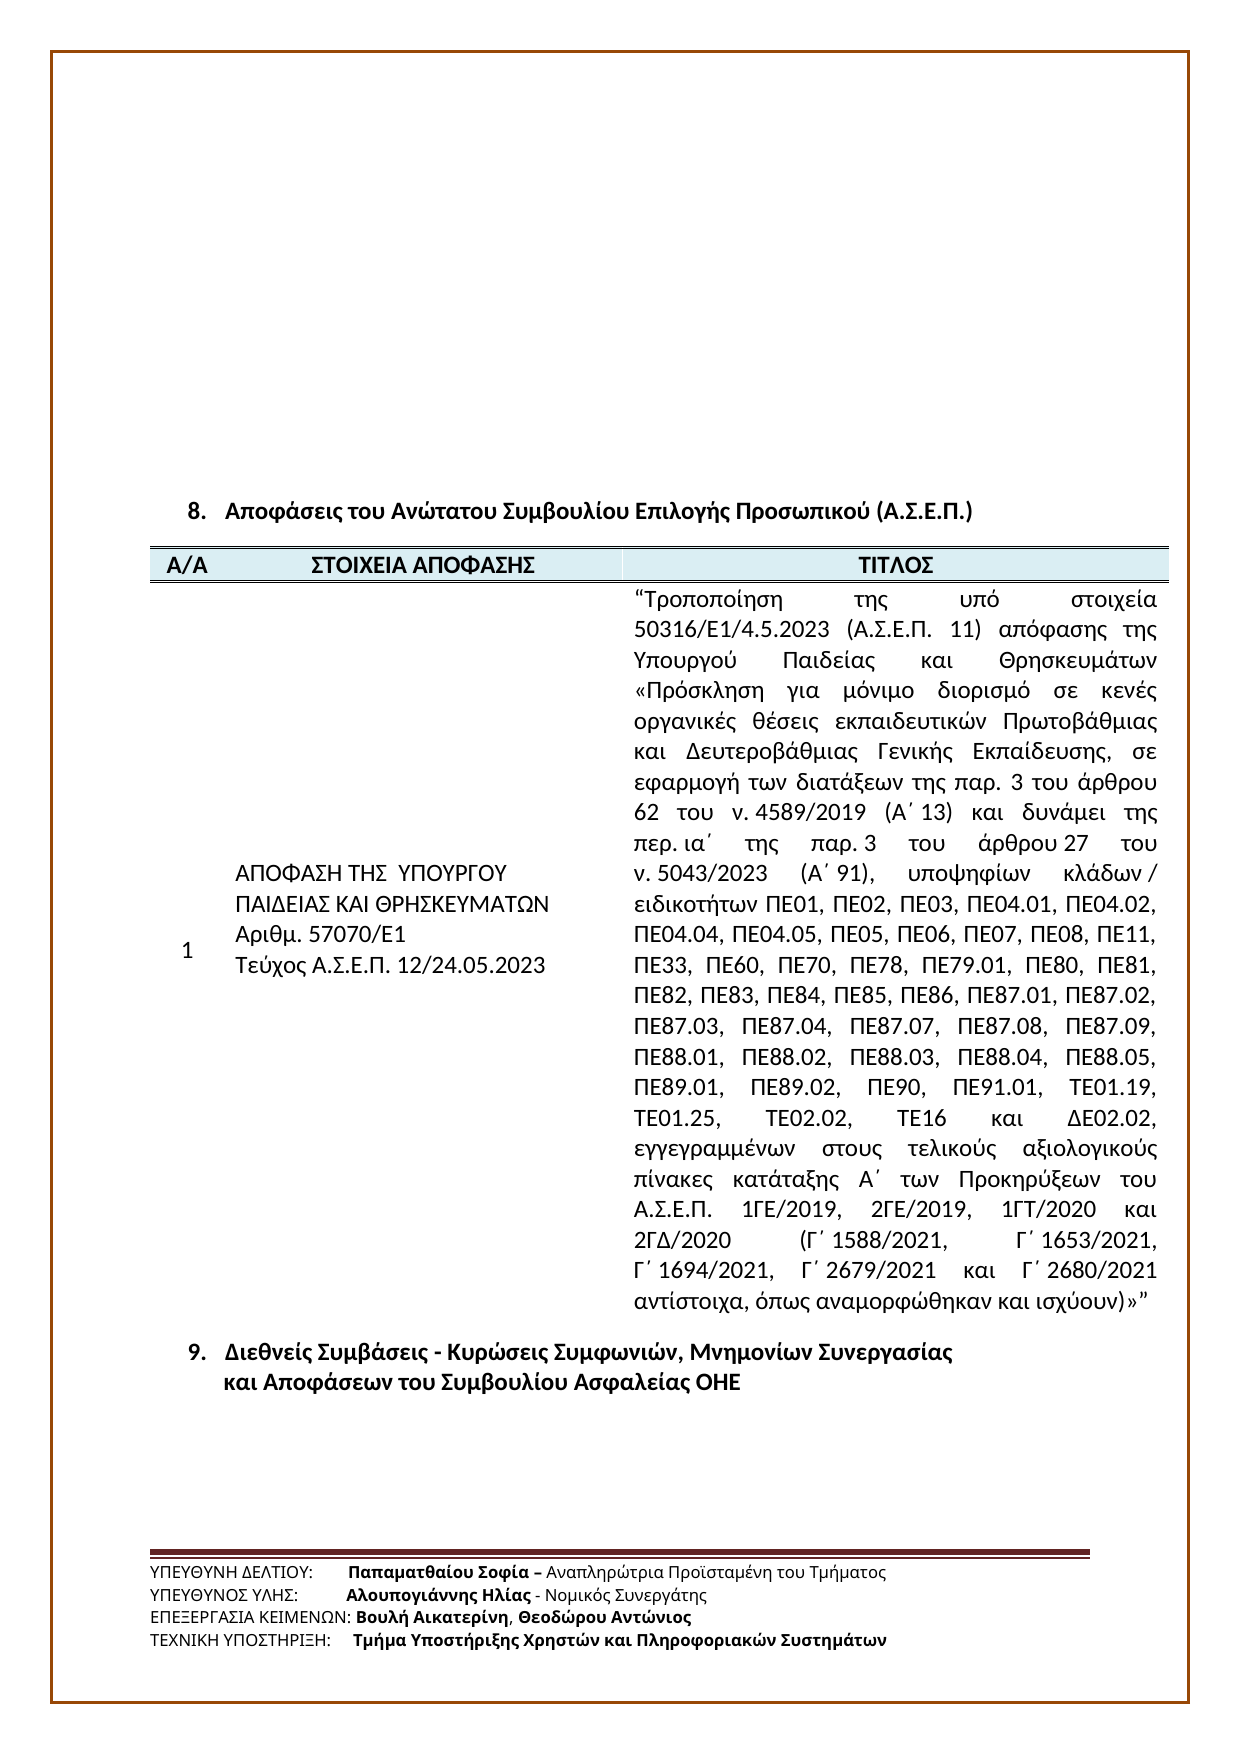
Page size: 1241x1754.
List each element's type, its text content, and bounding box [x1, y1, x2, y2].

table_header ΣΤΟΙΧΕΙΑ ΑΠΟΦΑΣΗΣ [224, 549, 622, 580]
table_header A/A [150, 549, 224, 580]
table_cell 1 [150, 583, 224, 1315]
table_cell “Τροποποίηση της υπό στοιχεία 50316/Ε1/4.5.2023 (Α.Σ.Ε.Π. 11) απόφασης της Υπουργού Παιδείας και Θρησκευμάτων «Πρόσκληση για μόνιμο διορισμό σε κενές οργανικές θέσεις εκπαιδευτικών Πρωτοβάθμιας και Δευτεροβάθμιας Γενικής Εκπαίδευσης, σε εφαρμογή των διατάξεων της παρ. 3 του άρθρου 62 του ν. 4589/2019 (Α΄ 13) και δυνάμει της περ. ια΄ της παρ. 3 του άρθρου 27 του ν. 5043/2023 (Α΄ 91), υποψηφίων κλάδων / ειδικοτήτων ΠΕ01, ΠΕ02, ΠΕ03, ΠΕ04.01, ΠΕ04.02, ΠΕ04.04, ΠΕ04.05, ΠΕ05, ΠΕ06, ΠΕ07, ΠΕ08, ΠΕ11, ΠΕ33, ΠΕ60, ΠΕ70, ΠΕ78, ΠΕ79.01, ΠΕ80, ΠΕ81, ΠΕ82, ΠΕ83, ΠΕ84, ΠΕ85, ΠΕ86, ΠΕ87.01, ΠΕ87.02, ΠΕ87.03, ΠΕ87.04, ΠΕ87.07, ΠΕ87.08, ΠΕ87.09, ΠΕ88.01, ΠΕ88.02, ΠΕ88.03, ΠΕ88.04, ΠΕ88.05, ΠΕ89.01, ΠΕ89.02, ΠΕ90, ΠΕ91.01, ΤΕ01.19, ΤΕ01.25, ΤΕ02.02, ΤΕ16 και ΔΕ02.02, εγγεγραμμένων στους τελικούς αξιολογικούς πίνακες κατάταξης Α΄ των Προκηρύξεων του Α.Σ.Ε.Π. 1ΓΕ/2019, 2ΓΕ/2019, 1ΓΤ/2020 και 2ΓΔ/2020 (Γ΄ 1588/2021, Γ΄ 1653/2021, Γ΄ 1694/2021, Γ΄ 2679/2021 και Γ΄ 2680/2021 αντίστοιχα, όπως αναμορφώθηκαν και ισχύουν)»” [623, 583, 1169, 1315]
list Αποφάσεις του Ανώτατου Συμβουλίου Επιλογής Προσωπικού (Α.Σ.Ε.Π.) [187, 495, 1090, 526]
table_cell ΑΠΟΦΑΣΗ ΤΗΣ ΥΠΟΥΡΓΟΥ ΠΑΙΔΕΙΑΣ ΚΑΙ ΘΡΗΣΚΕΥΜΑΤΩΝ Αριθμ. 57070/Ε1 Τεύχος Α.Σ.Ε.Π. 12/24.05.2023 [224, 583, 622, 1315]
subtitle Διεθνείς Συμβάσεις - Κυρώσεις Συμφωνιών, Μνημονίων Συνεργασίας [187, 1336, 1090, 1366]
table_header ΤΙΤΛΟΣ [623, 549, 1169, 580]
subtitle και Αποφάσεων του Συμβουλίου Ασφαλείας ΟΗΕ [150, 1366, 1090, 1397]
